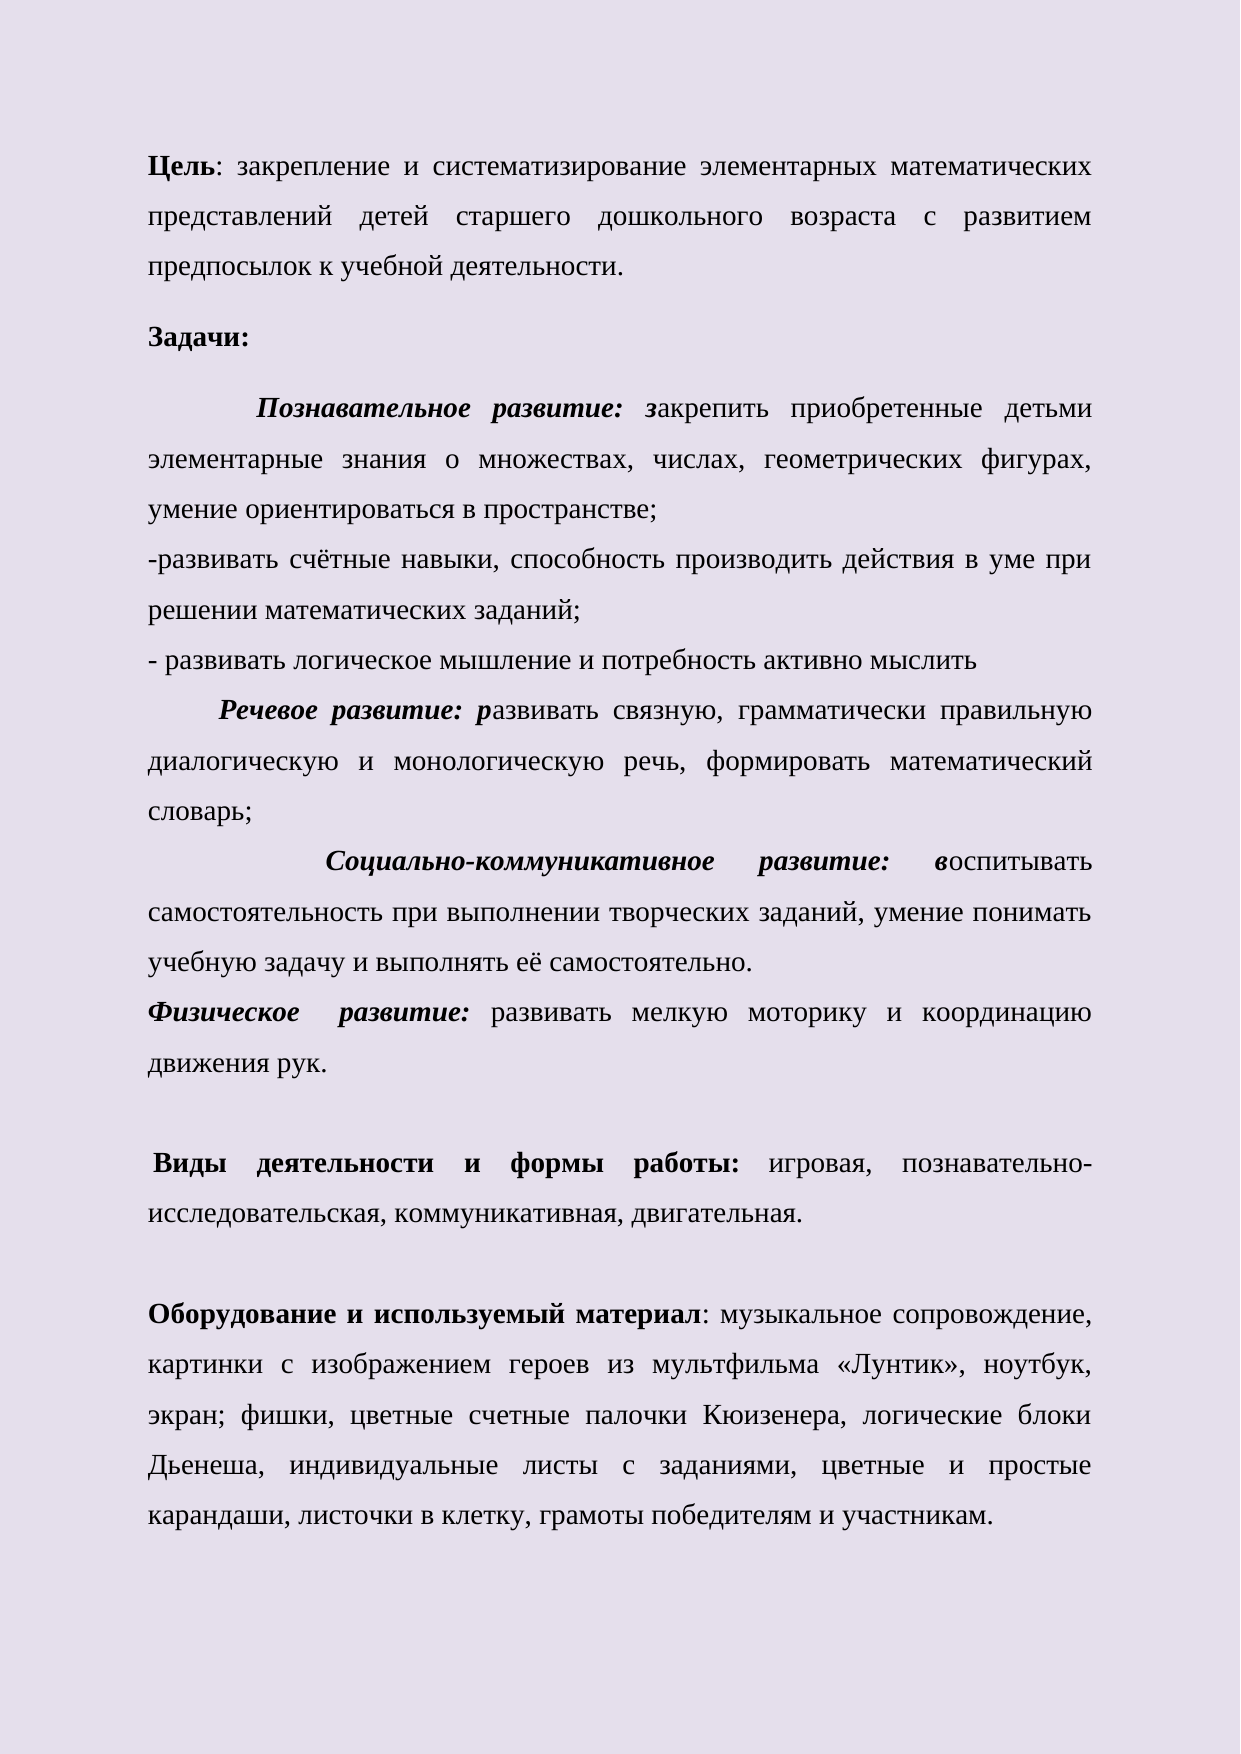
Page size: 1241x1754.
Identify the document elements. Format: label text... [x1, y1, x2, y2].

text - развивать логическое мышление и потребность активно мыслить [148, 642, 1092, 676]
text Задачи: [148, 319, 1092, 353]
text Виды деятельности и формы работы: игровая, познавательно-исследовательская, коммуникативная, двигательная. [148, 1145, 1092, 1229]
text Цель: закрепление и систематизирование элементарных математических представлений детей старшего дошкольного возраста с развитием предпосылок к учебной деятельности. [148, 148, 1092, 282]
text Оборудование и используемый материал: музыкальное сопровождение, картинки с изображением героев из мультфильма «Лунтик», ноутбук, экран; фишки, цветные счетные палочки Кюизенера, логические блоки Дьенеша, индивидуальные листы с заданиями, цветные и простые карандаши, листочки в клетку, грамоты победителям и участникам. [148, 1296, 1092, 1531]
text -развивать счётные навыки, способность производить действия в уме при решении математических заданий; [148, 542, 1092, 625]
text Речевое развитие: развивать связную, грамматически правильную диалогическую и монологическую речь, формировать математический словарь; [148, 692, 1092, 827]
text Физическое развитие: развивать мелкую моторику и координацию движения рук. [148, 994, 1092, 1078]
text Познавательное развитие: закрепить приобретенные детьми элементарные знания о множествах, числах, геометрических фигурах, умение ориентироваться в пространстве; [148, 391, 1092, 525]
text Социально-коммуникативное развитие: воспитывать самостоятельность при выполнении творческих заданий, умение понимать учебную задачу и выполнять её самостоятельно. [148, 843, 1092, 978]
